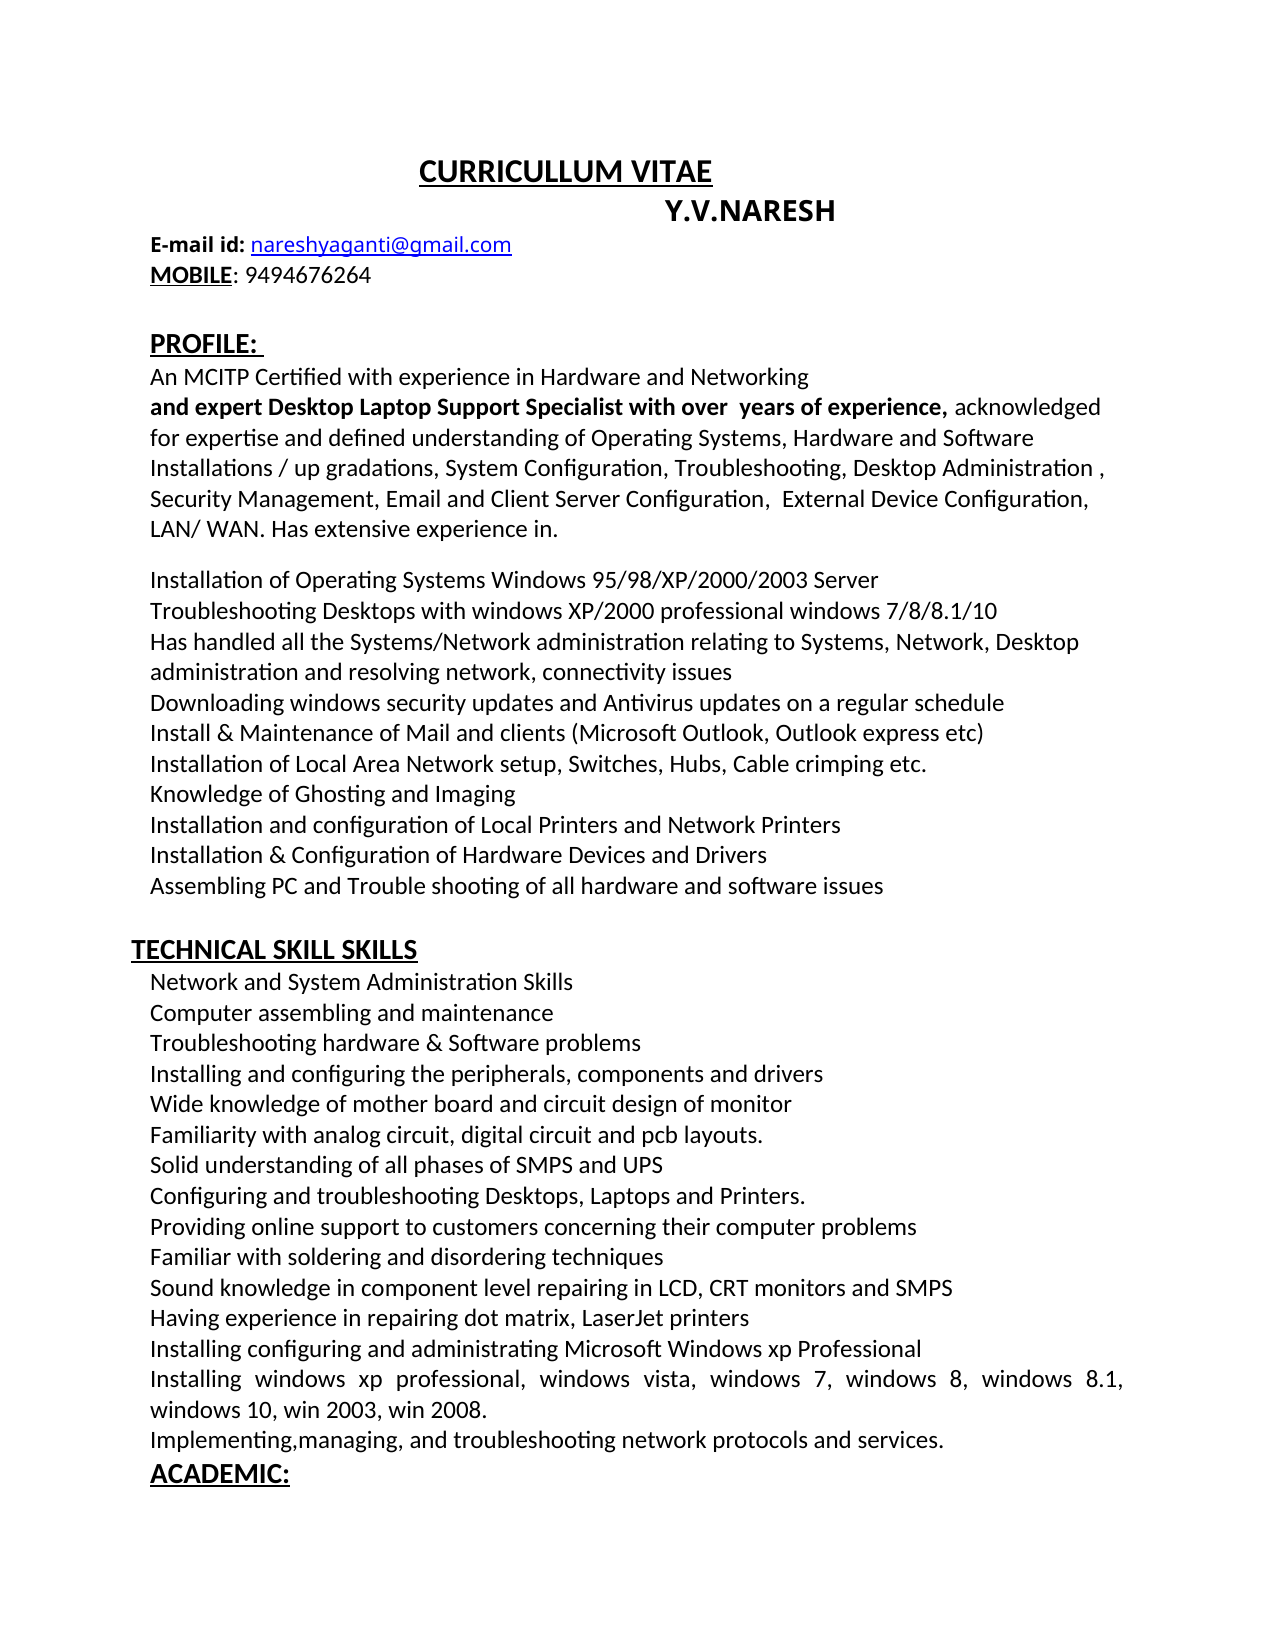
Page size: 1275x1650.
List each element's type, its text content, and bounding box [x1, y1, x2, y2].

text Installation of Operating Systems Windows 95/98/XP/2000/2003 Server [150, 564, 1125, 595]
text Install & Maintenance of Mail and clients (Microsoft Outlook, Outlook express etc) [150, 717, 1125, 748]
text and expert Desktop Laptop Support Specialist with over years of experience, acknowledged for expertise and defined understanding of Operating Systems, Hardware and Software Installations / up gradations, System Configuration, Troubleshooting, Desktop Administration , Security Management, Email and Client Server Configuration, External Device Configuration, LAN/ WAN. Has extensive experience in. [150, 391, 1125, 544]
text Installation of Local Area Network setup, Switches, Hubs, Cable crimping etc. [150, 748, 1125, 778]
text Troubleshooting Desktops with windows XP/2000 professional windows 7/8/8.1/10 [150, 595, 1125, 626]
text Configuring and troubleshooting Desktops, Laptops and Printers. [150, 1180, 1125, 1211]
text Installing and configuring the peripherals, components and drivers [150, 1058, 1125, 1088]
text Assembling PC and Trouble shooting of all hardware and software issues [150, 870, 1125, 900]
text E-mail id: nareshyaganti@gmail.com [150, 230, 1125, 259]
text Familiarity with analog circuit, digital circuit and pcb layouts. [150, 1119, 1125, 1149]
text Installation & Configuration of Hardware Devices and Drivers [150, 839, 1125, 870]
text Has handled all the Systems/Network administration relating to Systems, Network, Desktop administration and resolving network, connectivity issues [150, 626, 1125, 687]
text MOBILE: 9494676264 [150, 259, 1125, 289]
text Installing configuring and administrating Microsoft Windows xp Professional [150, 1333, 1125, 1363]
text PROFILE: [150, 325, 1125, 361]
text Familiar with soldering and disordering techniques [150, 1241, 1125, 1272]
text Troubleshooting hardware & Software problems [150, 1027, 1125, 1058]
text Computer assembling and maintenance [150, 997, 1125, 1027]
text Wide knowledge of mother board and circuit design of monitor [150, 1088, 1125, 1119]
text Network and System Administration Skills [150, 966, 1125, 997]
text Implementing,managing, and troubleshooting network protocols and services. [150, 1424, 1125, 1455]
text Knowledge of Ghosting and Imaging [150, 778, 1125, 809]
text ACADEMIC: [150, 1455, 1125, 1490]
text Having experience in repairing dot matrix, LaserJet printers [150, 1302, 1125, 1333]
text Providing online support to customers concerning their computer problems [150, 1211, 1125, 1241]
text An MCITP Certified with experience in Hardware and Networking [150, 361, 1125, 391]
text CURRICULLUM VITAE [150, 150, 1125, 191]
text Solid understanding of all phases of SMPS and UPS [150, 1149, 1125, 1180]
text Y.V.NARESH [150, 191, 1125, 230]
text TECHNICAL SKILL SKILLS [131, 931, 1125, 966]
text Installation and configuration of Local Printers and Network Printers [150, 809, 1125, 839]
text Installing windows xp professional, windows vista, windows 7, windows 8, windows 8.1, windows 10, win 2003, win 2008. [150, 1363, 1125, 1424]
text Downloading windows security updates and Antivirus updates on a regular schedule [150, 687, 1125, 717]
text Sound knowledge in component level repairing in LCD, CRT monitors and SMPS [150, 1272, 1125, 1302]
